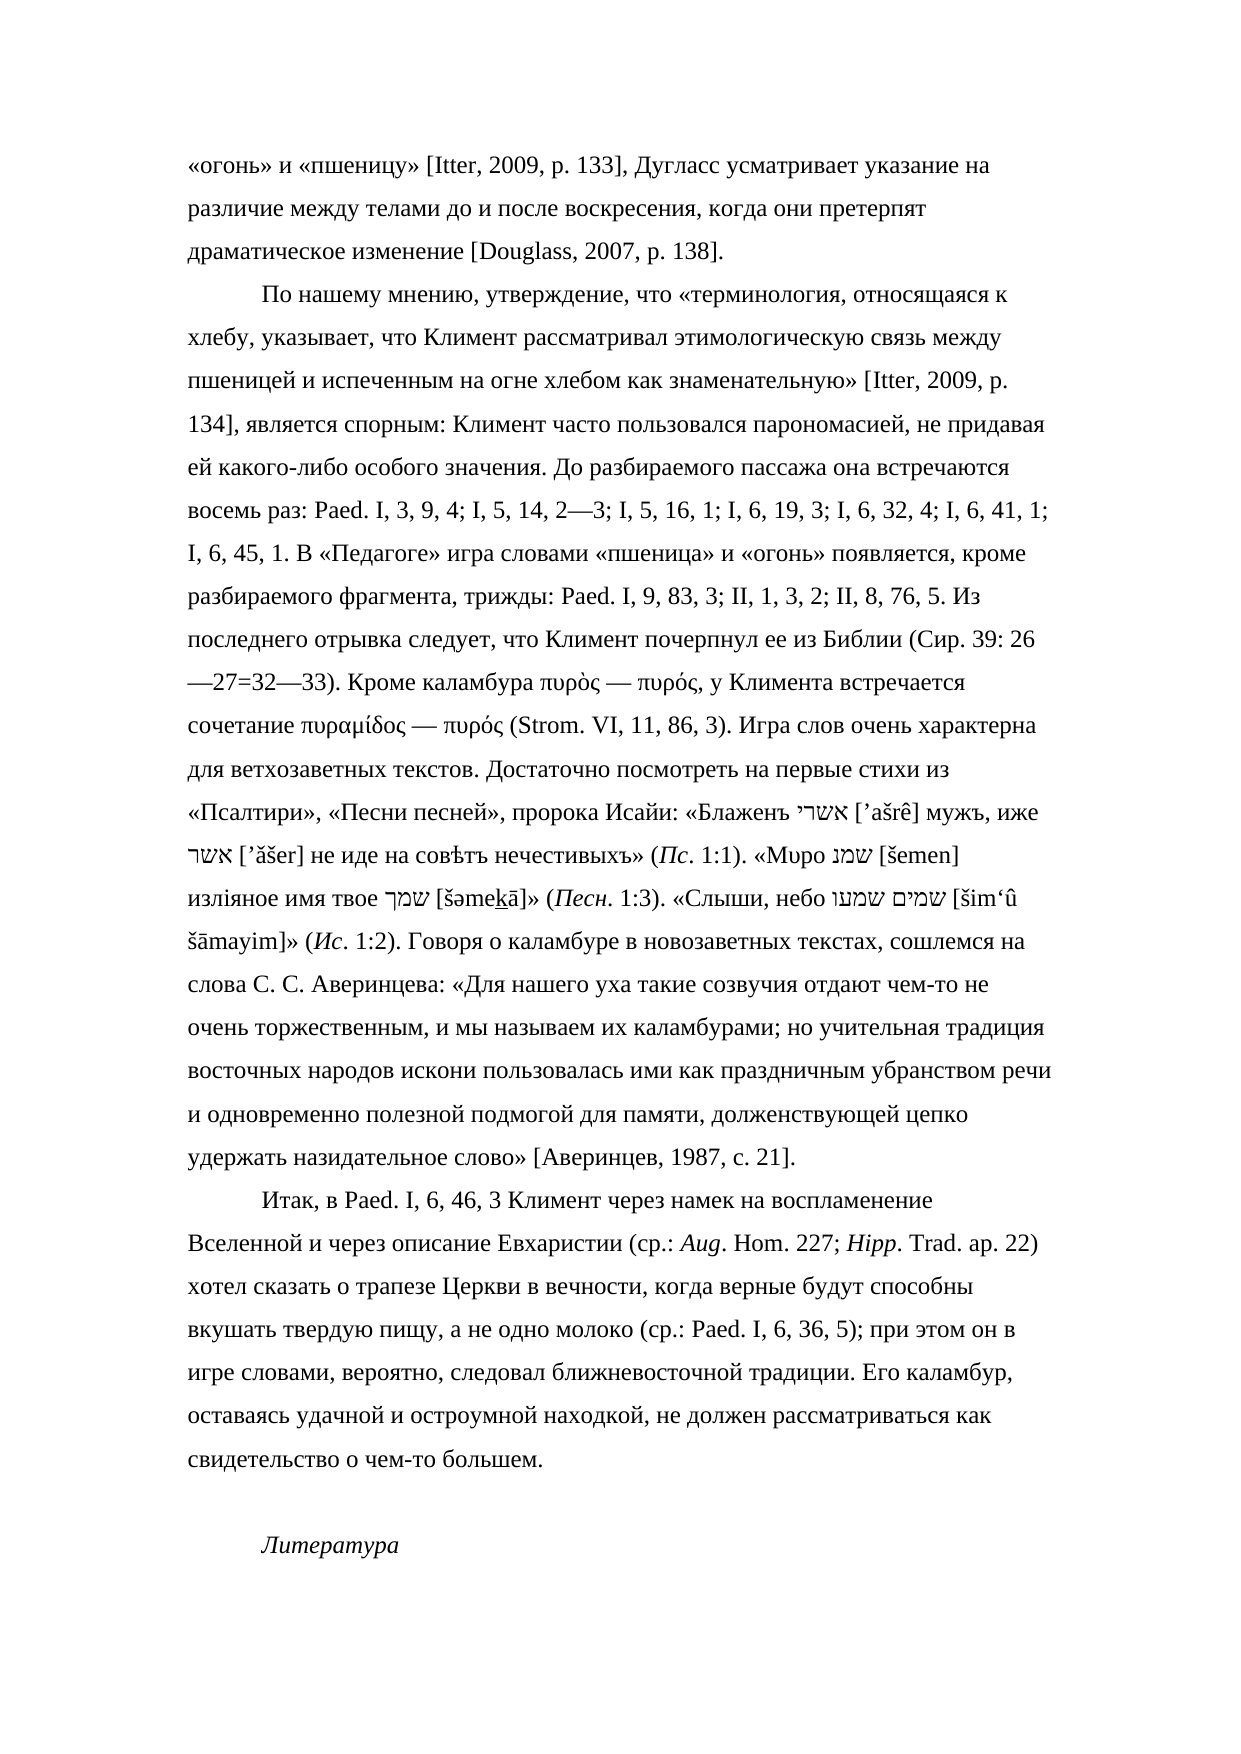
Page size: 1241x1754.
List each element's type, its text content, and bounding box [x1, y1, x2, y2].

text Итак, в Paed. I, 6, 46, 3 Климент через намек на воспламенение Вселенной и через описание Евхаристии (ср.: Aug. Hom. 227; Hipp. Trad. ap. 22) хотел сказать о трапезе Церкви в вечности, когда верные будут способны вкушать твердую пищу, а не одно молоко (ср.: Paed. I, 6, 36, 5); при этом он в игре словами, вероятно, следовал ближневосточной традиции. Его каламбур, оставаясь удачной и остроумной находкой, не должен рассматриваться как свидетельство о чем-то большем. [187, 1185, 1053, 1472]
text По нашему мнению, утверждение, что «терминология, относящаяся к хлебу, указывает, что Климент рассматривал этимологическую связь между пшеницей и испеченным на огне хлебом как знаменательную» [Itter, 2009, p. 134], является спорным: Климент часто пользовался парономасией, не придавая ей какого-либо особого значения. До разбираемого пассажа она встречаются восемь раз: Paed. I, 3, 9, 4; I, 5, 14, 2—3; I, 5, 16, 1; I, 6, 19, 3; I, 6, 32, 4; I, 6, 41, 1; I, 6, 45, 1. В «Педагоге» игра словами «пшеница» и «огонь» появляется, кроме разбираемого фрагмента, трижды: Paed. I, 9, 83, 3; II, 1, 3, 2; II, 8, 76, 5. Из последнего отрывка следует, что Климент почерпнул ее из Библии (Сир. 39: 26—27=32—33). Кроме каламбура πυρὸς — πυρός, у Климента встречается сочетание πυραμίδος — πυρός (Strom. VI, 11, 86, 3). Игра слов очень характерна для ветхозаветных текстов. Достаточно посмотреть на первые стихи из «Псалтири», «Песни песней», пророка Исайи: «Блаженъ אשרי [’ašrê] мужъ, иже אשר [’ǎšer] не иде на совѣтъ нечестивыхъ» (Пс. 1:1). «Мυро שמנ [šemen] излiяное имя твое שמך [šǝmekā]» (Песн. 1:3). «Слыши, небо שמים שמעו [šim‘û šāmayim]» (Ис. 1:2). Говоря о каламбуре в новозаветных текстах, сошлемся на слова С. С. Аверинцева: «Для нашего уха такие созвучия отдают чем-то не очень торжественным, и мы называем их каламбурами; но учительная традиция восточных народов искони пользовалась ими как праздничным убранством речи и одновременно полезной подмогой для памяти, долженствующей цепко удержать назидательное слово» [Аверинцев, 1987, с. 21]. [187, 279, 1053, 1171]
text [187, 150, 1053, 265]
text Литература [187, 1530, 1053, 1559]
